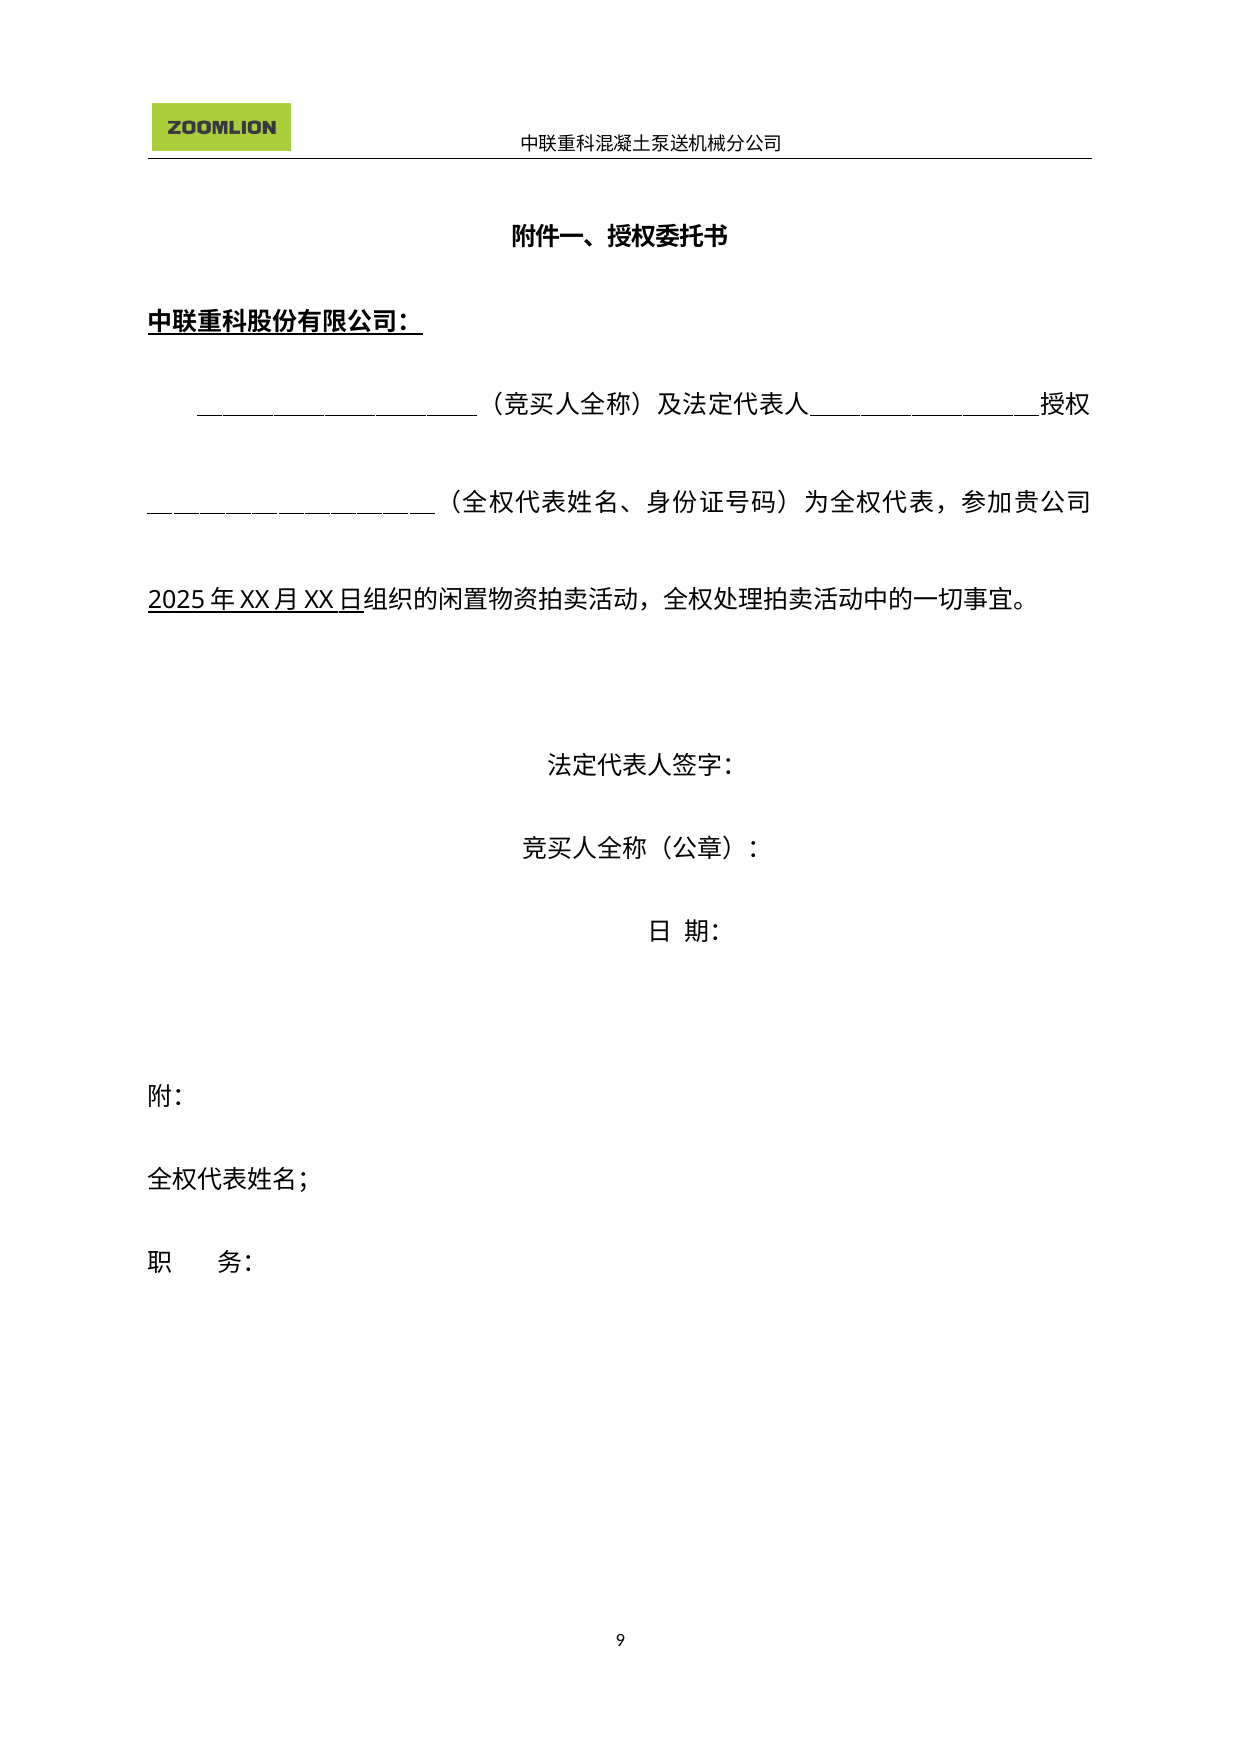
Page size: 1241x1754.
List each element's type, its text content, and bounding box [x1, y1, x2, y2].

text 职 务： [148, 1228, 1092, 1293]
text 日 期： [148, 897, 992, 962]
text ＿＿＿＿＿＿＿＿＿＿＿（竞买人全称）及法定代表人＿＿＿＿＿＿＿＿＿授权＿＿＿＿＿＿＿＿＿＿＿（全权代表姓名、身份证号码）为全权代表，参加贵公司2025年XX月XX日组织的闲置物资拍卖活动，全权处理拍卖活动中的一切事宜。 [148, 371, 1092, 631]
text 附： [148, 1062, 1092, 1127]
text 竞买人全称（公章）： [148, 814, 892, 879]
text 中联重科股份有限公司： [148, 287, 1092, 352]
text 法定代表人签字： [148, 731, 892, 796]
subtitle 附件一、授权委托书 [148, 217, 1092, 253]
picture [152, 103, 292, 151]
text 全权代表姓名； [148, 1145, 1092, 1210]
